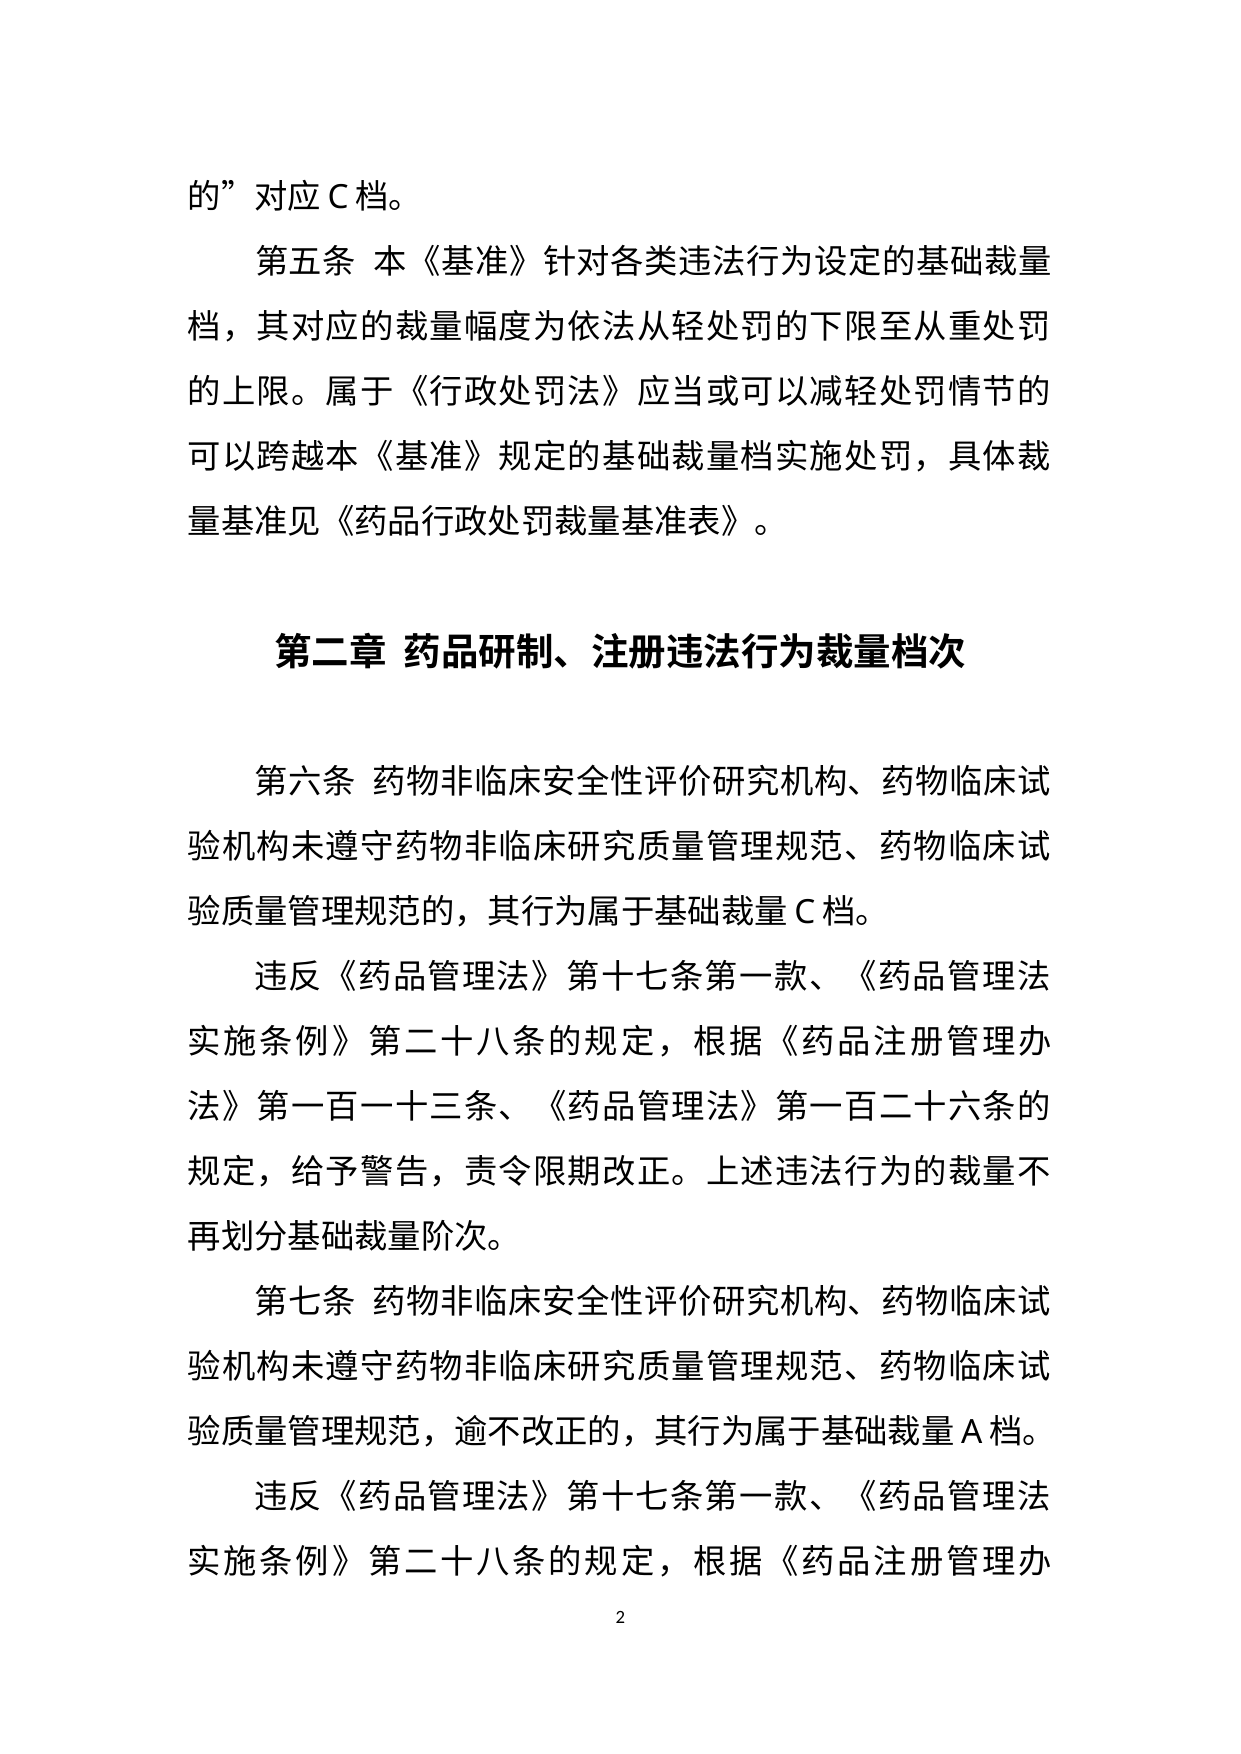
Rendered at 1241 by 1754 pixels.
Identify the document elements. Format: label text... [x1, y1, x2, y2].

text 第五条 本《基准》针对各类违法行为设定的基础裁量档，其对应的裁量幅度为依法从轻处罚的下限至从重处罚的上限。属于《行政处罚法》应当或可以减轻处罚情节的，可以跨越本《基准》规定的基础裁量档实施处罚，具体裁量基准见《药品行政处罚裁量基准表》。 [187, 227, 1053, 552]
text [187, 1462, 1053, 1592]
text 第六条 药物非临床安全性评价研究机构、药物临床试验机构未遵守药物非临床研究质量管理规范、药物临床试验质量管理规范的，其行为属于基础裁量C档。 [187, 747, 1053, 942]
text 违反《药品管理法》第十七条第一款、《药品管理法实施条例》第二十八条的规定，根据《药品注册管理办法》第一百一十三条、《药品管理法》第一百二十六条的规定，给予警告，责令限期改正。上述违法行为的裁量不再划分基础裁量阶次。 [187, 942, 1053, 1267]
text 第七条 药物非临床安全性评价研究机构、药物临床试验机构未遵守药物非临床研究质量管理规范、药物临床试验质量管理规范，逾不改正的，其行为属于基础裁量A档。 [187, 1267, 1053, 1462]
text 第二章 药品研制、注册违法行为裁量档次 [187, 617, 1053, 682]
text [187, 162, 1053, 227]
